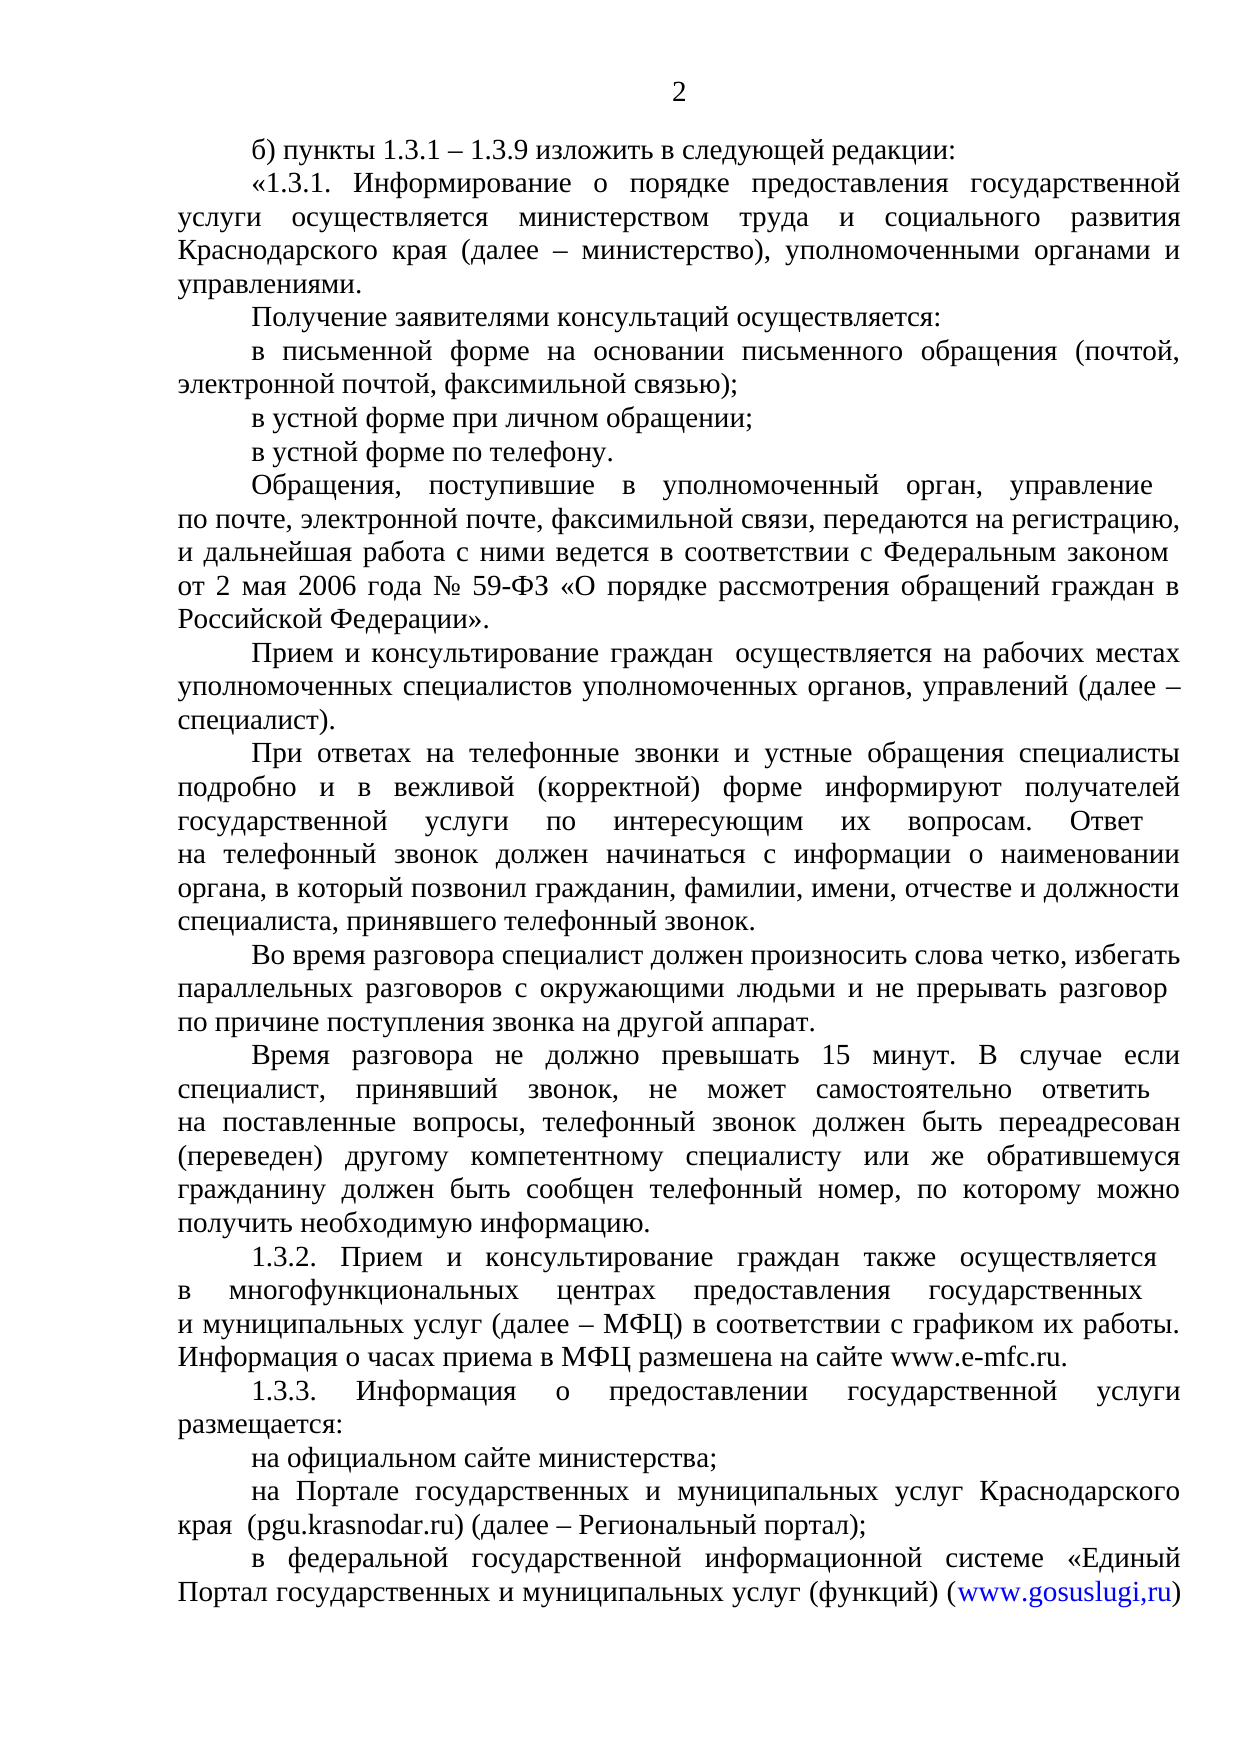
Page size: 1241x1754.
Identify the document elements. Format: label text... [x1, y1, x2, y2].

text 1.3.2. Прием и консультирование граждан также осуществляется в многофункциональных центрах предоставления государственных и муниципальных услуг (далее – МФЦ) в соответствии с графиком их работы. Информация о часах приема в МФЦ размешена на сайте www.e-mfc.ru. [177, 1239, 1181, 1373]
text на Портале государственных и муниципальных услуг Краснодарского края (pgu.krasnodar.ru) (далее – Региональный портал); [177, 1473, 1181, 1541]
text в устной форме по телефону. [251, 434, 1181, 467]
text При ответах на телефонные звонки и устные обращения специалисты подробно и в вежливой (корректной) форме информируют получателей государственной услуги по интересующим их вопросам. Ответ на телефонный звонок должен начинаться с информации о наименовании органа, в который позвонил гражданин, фамилии, имени, отчестве и должности специалиста, принявшего телефонный звонок. [177, 736, 1181, 937]
text в письменной форме на основании письменного обращения (почтой, электронной почтой, факсимильной связью); [177, 333, 1181, 400]
list б) пункты 1.3.1 – 1.3.9 изложить в следующей редакции: [251, 132, 1181, 165]
text Обращения, поступившие в уполномоченный орган, управление по почте, электронной почте, факсимильной связи, передаются на регистрацию, и дальнейшая работа с ними ведется в соответствии с Федеральным законом от 2 мая 2006 года № 59-ФЗ «О порядке рассмотрения обращений граждан в Российской Федерации». [177, 467, 1181, 635]
text 1.3.3. Информация о предоставлении государственной услуги размещается: [177, 1373, 1181, 1440]
text Время разговора не должно превышать 15 минут. В случае если специалист, принявший звонок, не может самостоятельно ответить на поставленные вопросы, телефонный звонок должен быть переадресован (переведен) другому компетентному специалисту или же обратившемуся гражданину должен быть сообщен телефонный номер, по которому можно получить необходимую информацию. [177, 1037, 1181, 1239]
text в устной форме при личном обращении; [251, 400, 1181, 434]
text «1.3.1. Информирование о порядке предоставления государственной услуги осуществляется министерством труда и социального развития Краснодарского края (далее – министерство), уполномоченными органами и управлениями. [177, 165, 1181, 299]
text на официальном сайте министерства; [177, 1440, 1181, 1473]
text Получение заявителями консультаций осуществляется: [251, 299, 1181, 333]
text Во время разговора специалист должен произносить слова четко, избегать параллельных разговоров с окружающими людьми и не прерывать разговор по причине поступления звонка на другой аппарат. [177, 937, 1181, 1037]
text Прием и консультирование граждан осуществляется на рабочих местах уполномоченных специалистов уполномоченных органов, управлений (далее –специалист). [177, 635, 1181, 736]
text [177, 1541, 1181, 1608]
